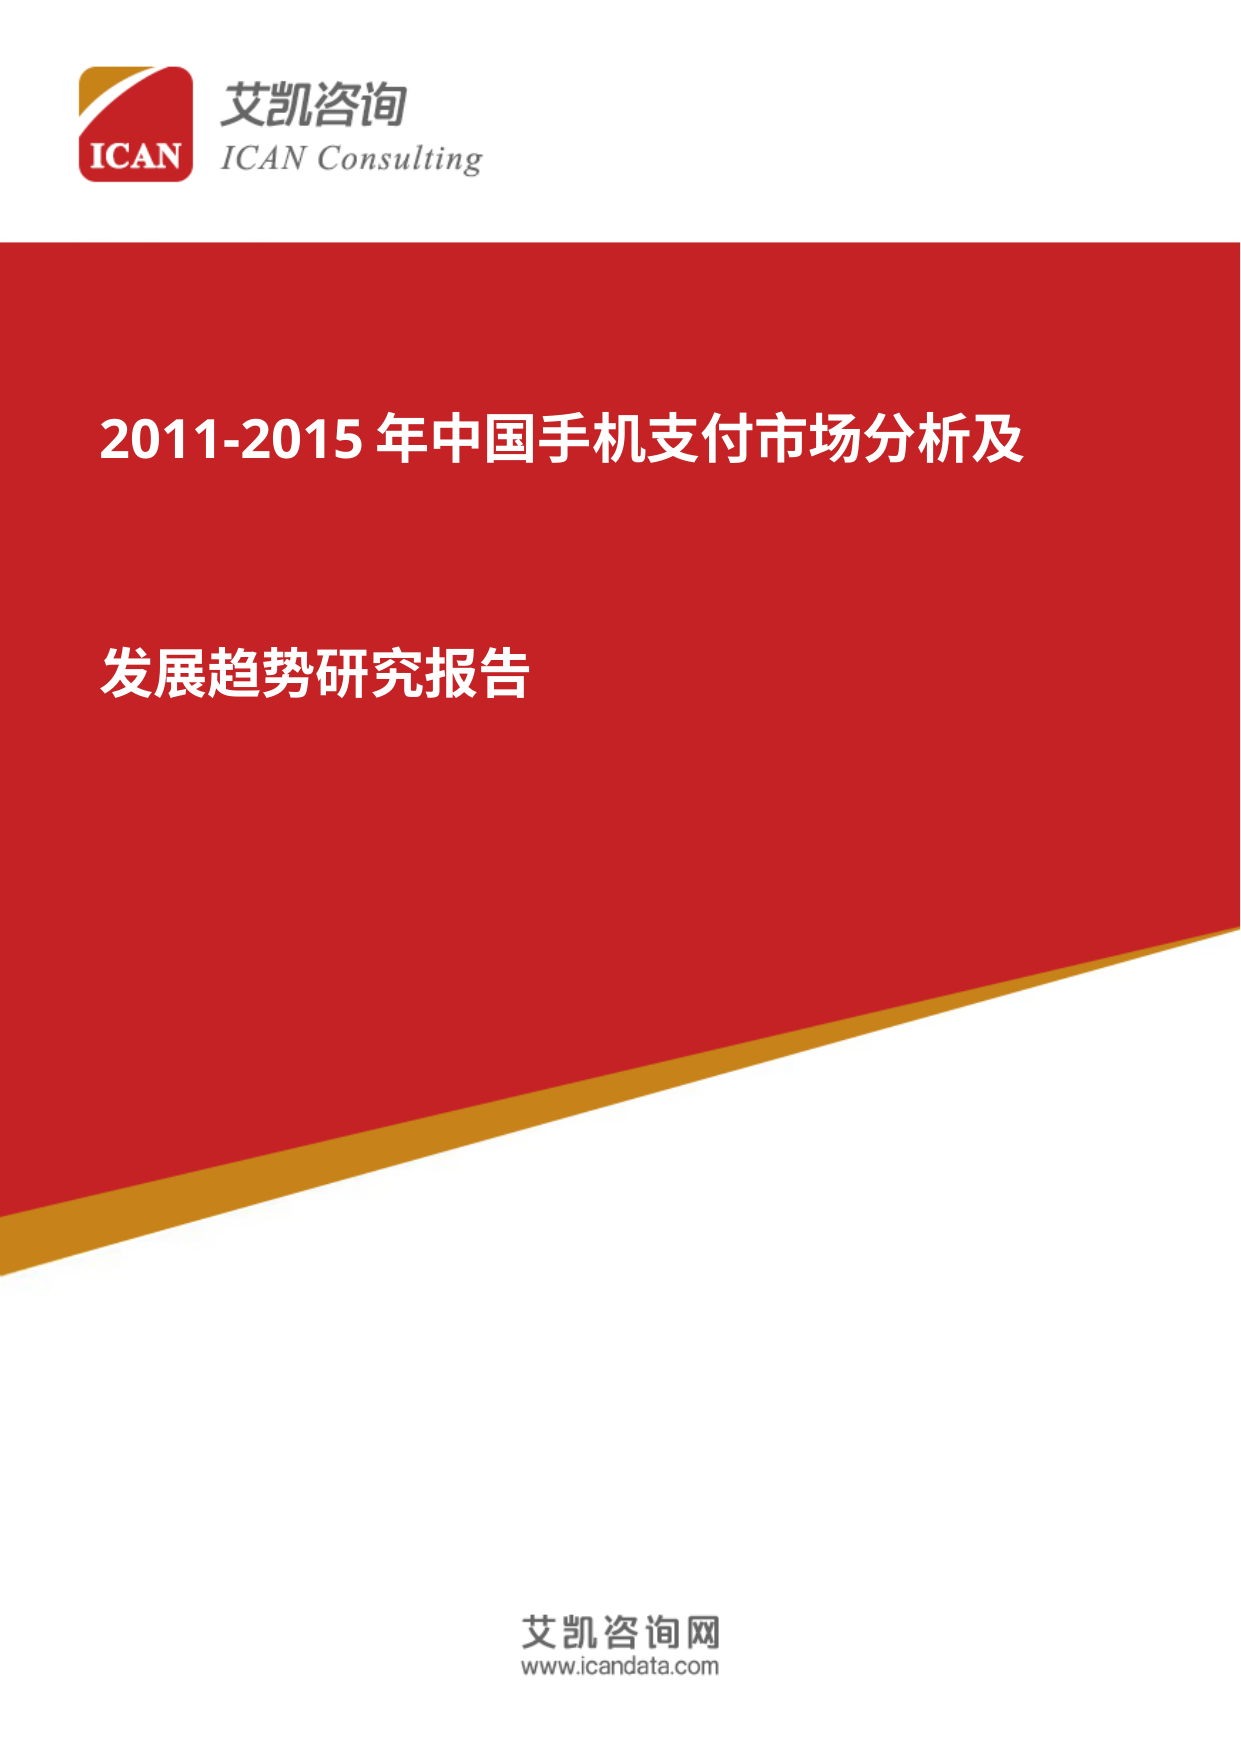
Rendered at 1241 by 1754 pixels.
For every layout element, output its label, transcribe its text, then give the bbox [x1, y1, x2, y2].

picture [0, 5, 1241, 1754]
subtitle 2011-2015年中国手机支付市场分析及发展趋势研究报告 [99, 386, 1053, 718]
